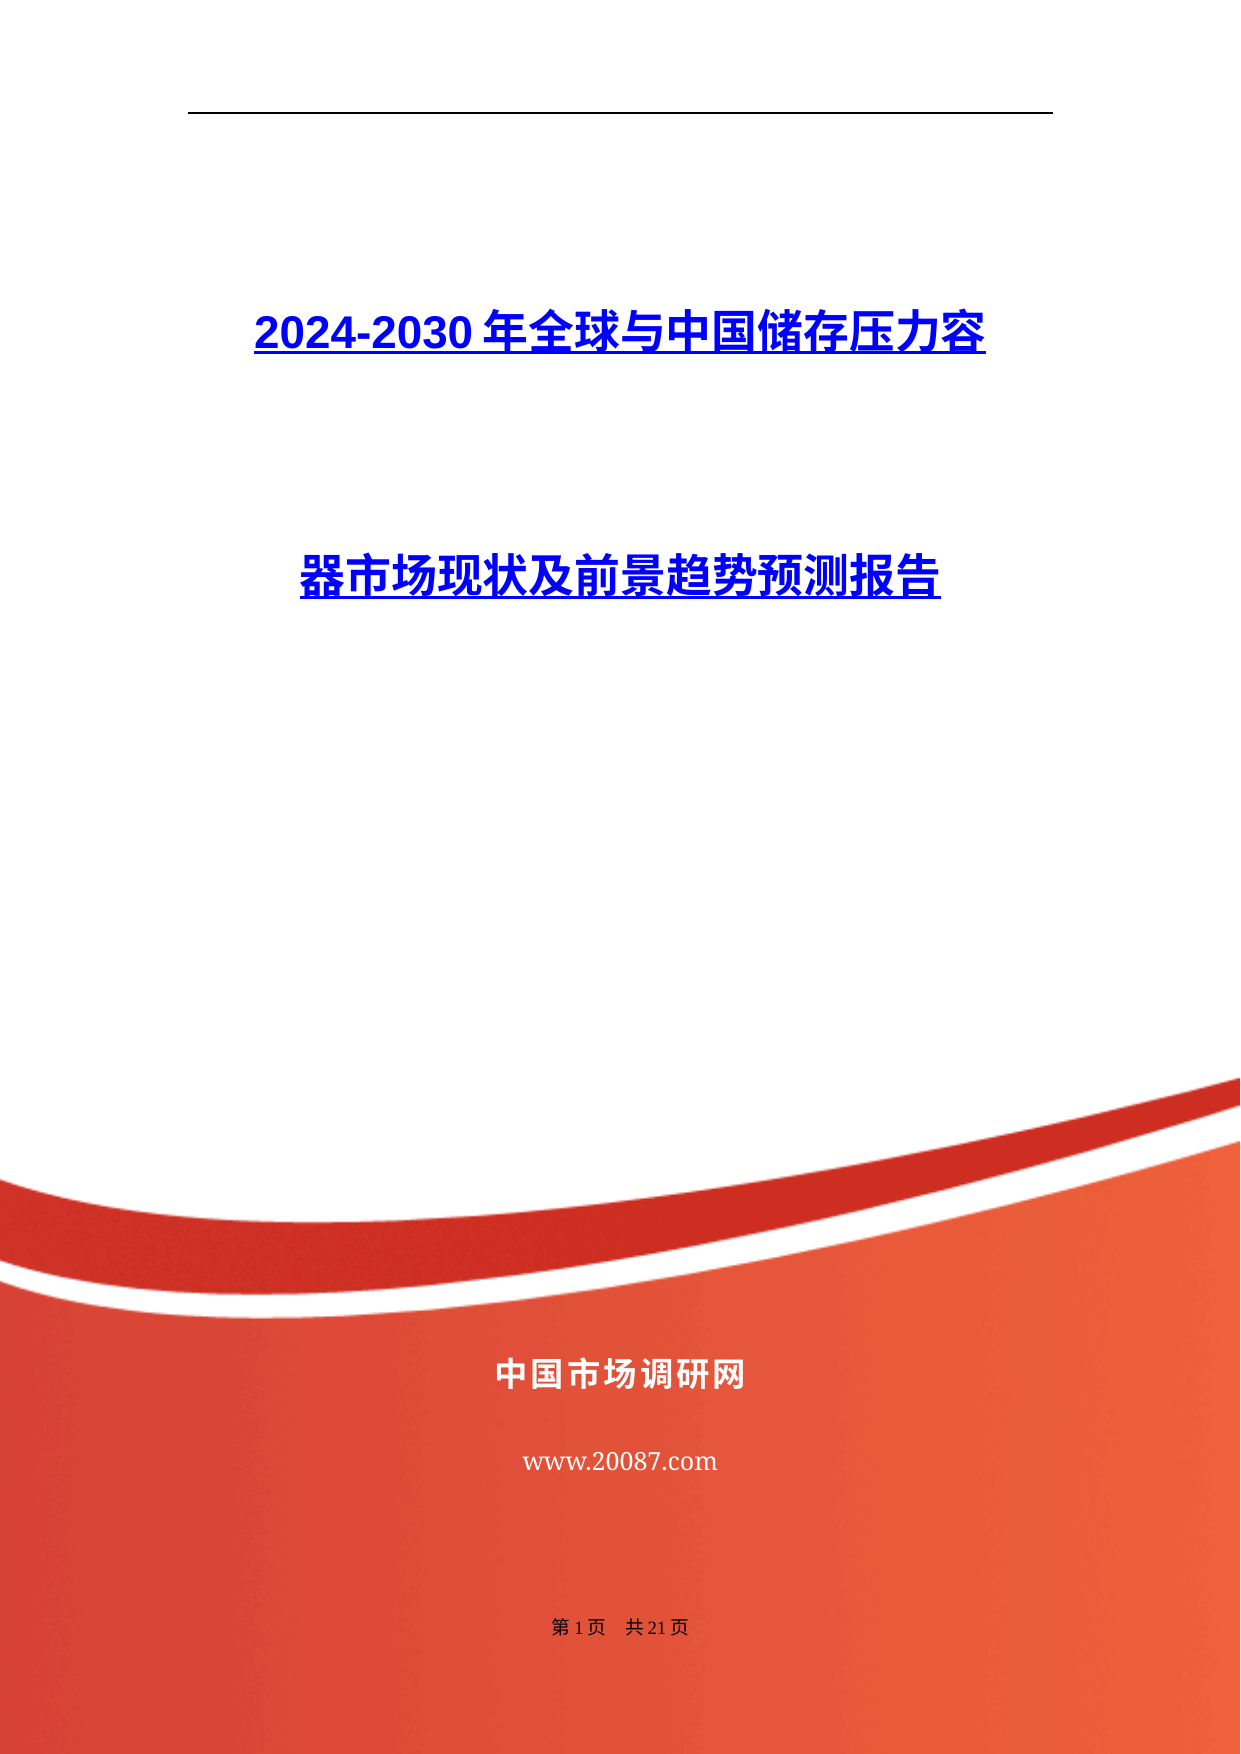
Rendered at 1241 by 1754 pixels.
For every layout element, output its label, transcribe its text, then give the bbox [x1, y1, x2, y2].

picture [0, 1006, 1241, 1754]
subtitle 中国市场调研网 [187, 1339, 1053, 1404]
text www.20087.com [187, 1428, 1053, 1493]
table_header 2024-2030年全球与中国储存压力容器市场现状及前景趋势预测报告 [188, 207, 1053, 773]
